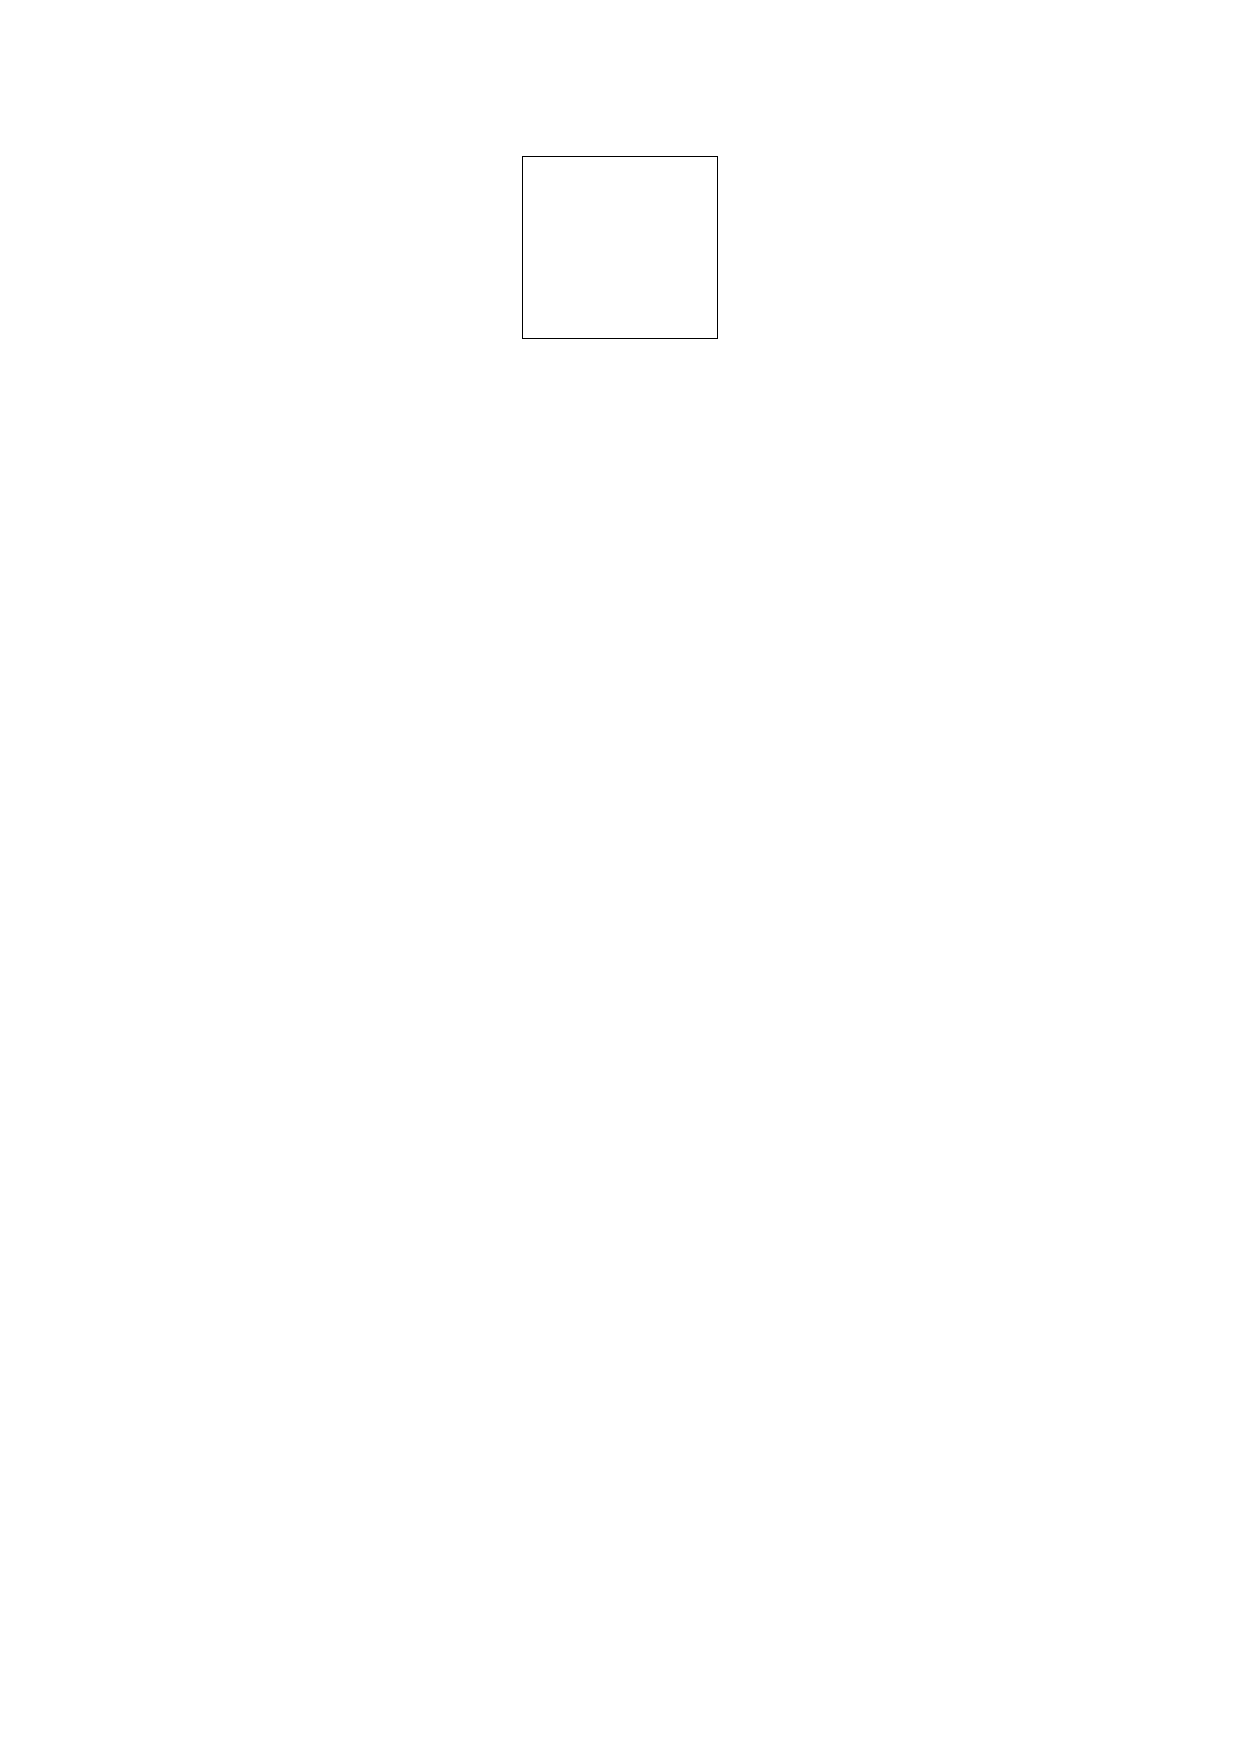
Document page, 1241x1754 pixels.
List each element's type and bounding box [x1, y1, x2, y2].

table_header [523, 157, 717, 338]
